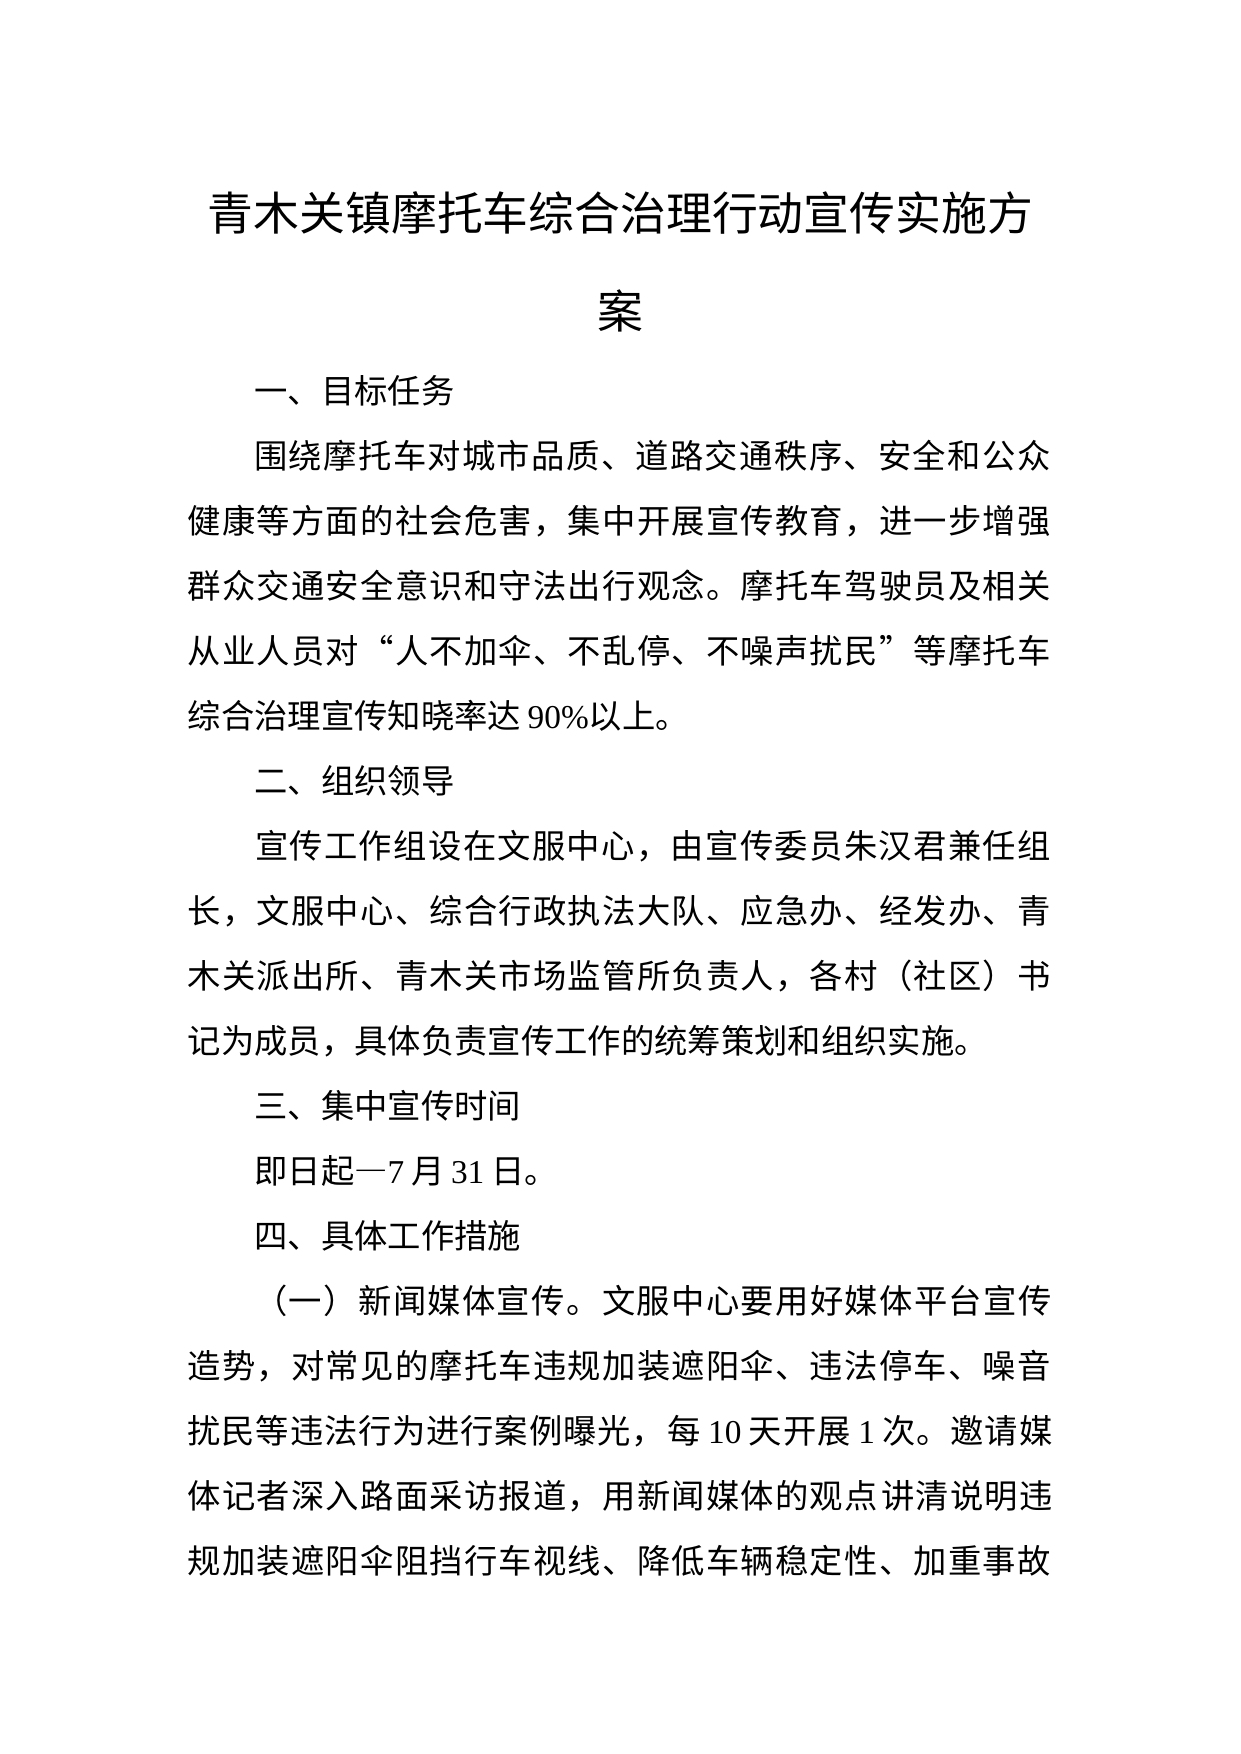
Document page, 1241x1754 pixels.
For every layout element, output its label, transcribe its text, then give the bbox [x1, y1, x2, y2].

text 青木关镇摩托车综合治理行动宣传实施方案 [187, 162, 1053, 357]
list 集中宣传时间 [187, 1072, 1053, 1137]
text 围绕摩托车对城市品质、道路交通秩序、安全和公众健康等方面的社会危害，集中开展宣传教育，进一步增强群众交通安全意识和守法出行观念。摩托车驾驶员及相关从业人员对“人不加伞、不乱停、不噪声扰民”等摩托车综合治理宣传知晓率达90%以上。 [187, 422, 1053, 747]
list 具体工作措施 [187, 1202, 1053, 1267]
text 一、目标任务 [187, 357, 1053, 422]
text 二、组织领导 [187, 747, 1053, 812]
text 即日起—7月31日。 [187, 1137, 1053, 1202]
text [187, 1267, 1053, 1592]
text 宣传工作组设在文服中心，由宣传委员朱汉君兼任组长，文服中心、综合行政执法大队、应急办、经发办、青木关派出所、青木关市场监管所负责人，各村（社区）书记为成员，具体负责宣传工作的统筹策划和组织实施。 [187, 812, 1053, 1072]
